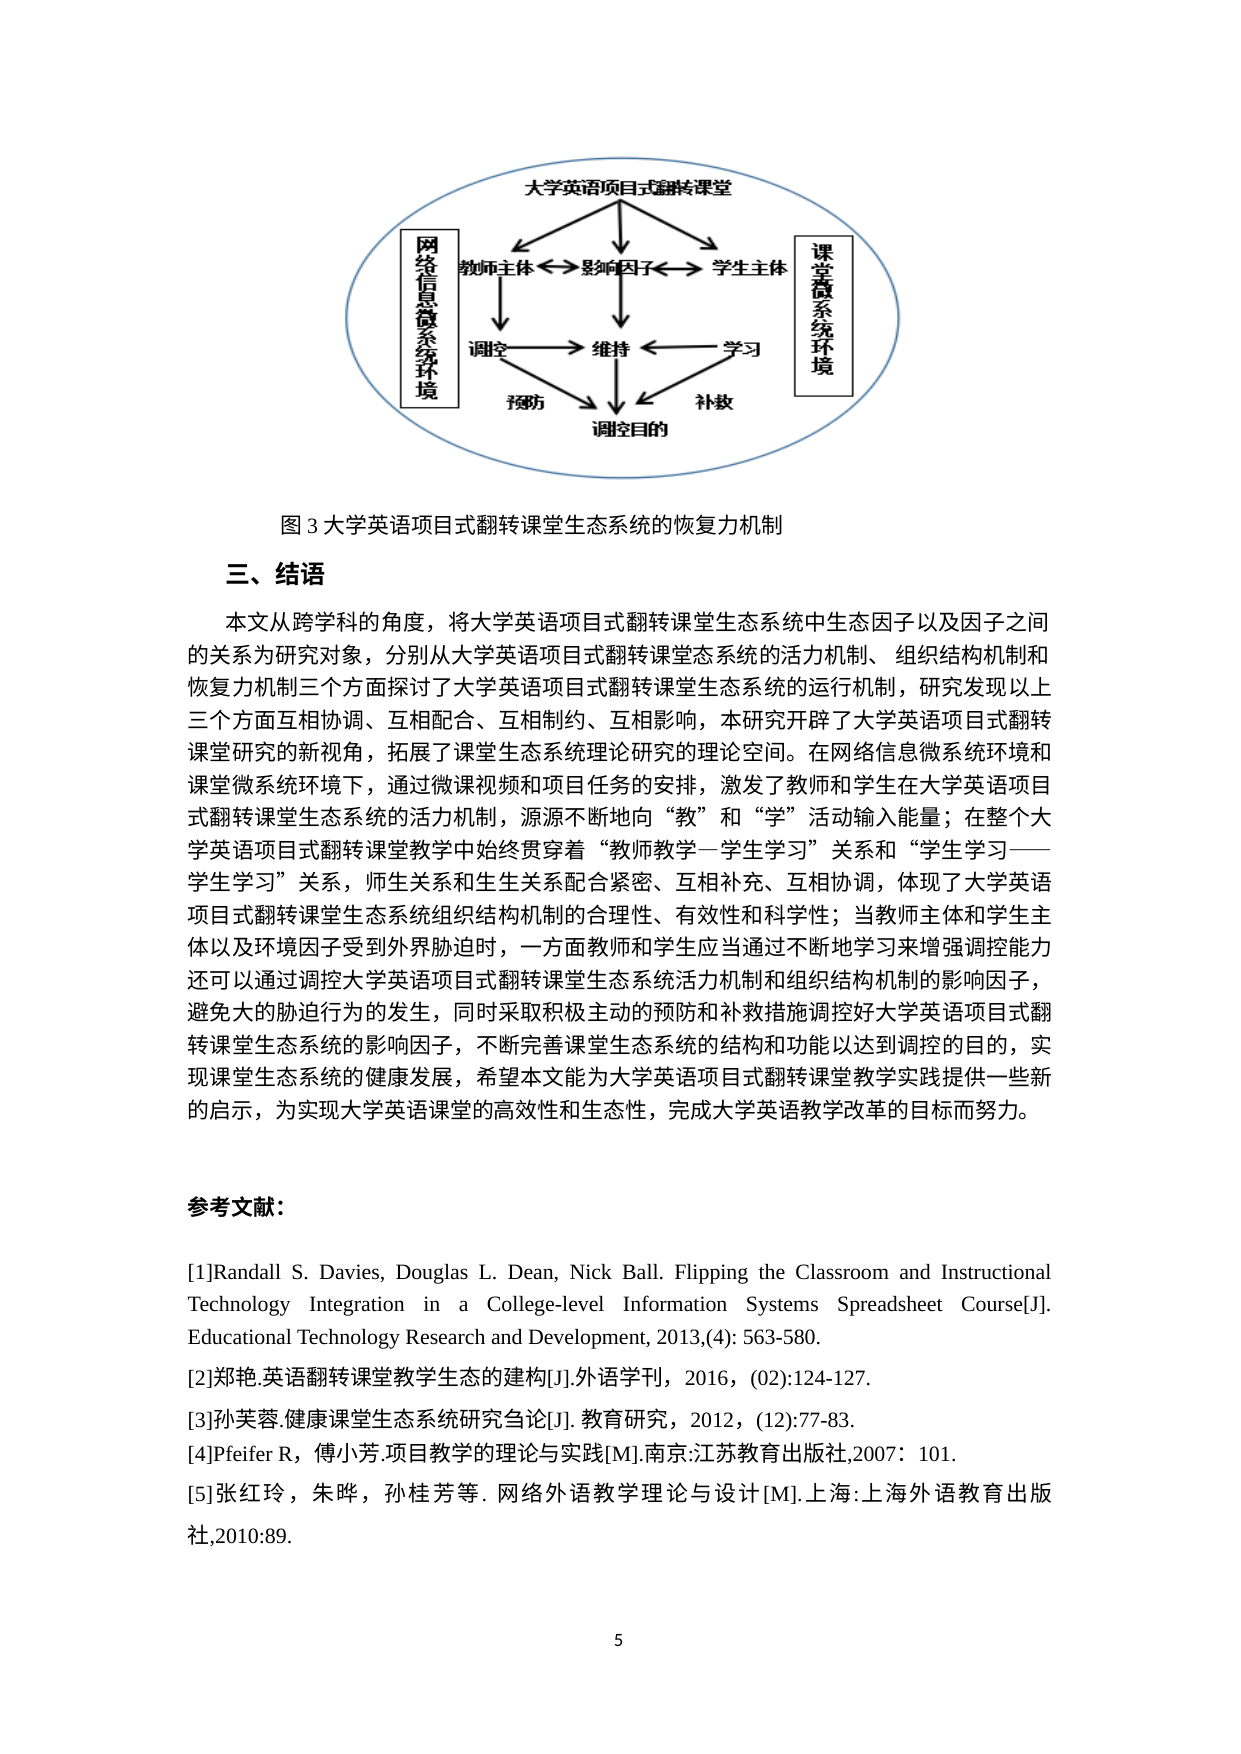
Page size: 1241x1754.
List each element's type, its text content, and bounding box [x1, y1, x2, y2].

text 三、结语 [187, 540, 1053, 605]
text [1]Randall S. Davies, Douglas L. Dean, Nick Ball. Flipping the Classroom and Instructional Technology Integration in a College-level Information Systems Spreadsheet Course[J]. Educational Technology Research and Development, 2013,(4): 563-580. [187, 1255, 1053, 1352]
picture [308, 150, 932, 486]
text [4]Pfeifer R，傅小芳.项目教学的理论与实践[M].南京:江苏教育出版社,2007：101. [187, 1436, 1053, 1468]
text [2]郑艳.英语翻转课堂教学生态的建构[J].外语学刊，2016，(02):124-127. [187, 1352, 1053, 1394]
text [5]张红玲，朱晔，孙桂芳等. 网络外语教学理论与设计[M].上海:上海外语教育出版社,2010:89. [187, 1468, 1053, 1552]
text [3]孙芙蓉.健康课堂生态系统研究刍论[J]. 教育研究，2012，(12):77-83. [187, 1394, 1053, 1436]
text 本文从跨学科的角度，将大学英语项目式翻转课堂生态系统中生态因子以及因子之间的关系为研究对象，分别从大学英语项目式翻转课堂态系统的活力机制、 组织结构机制和恢复力机制三个方面探讨了大学英语项目式翻转课堂生态系统的运行机制，研究发现以上三个方面互相协调、互相配合、互相制约、互相影响，本研究开辟了大学英语项目式翻转课堂研究的新视角，拓展了课堂生态系统理论研究的理论空间。在网络信息微系统环境和课堂微系统环境下，通过微课视频和项目任务的安排，激发了教师和学生在大学英语项目式翻转课堂生态系统的活力机制，源源不断地向“教”和“学”活动输入能量；在整个大学英语项目式翻转课堂教学中始终贯穿着“教师教学—学生学习”关系和“学生学习——学生学习”关系，师生关系和生生关系配合紧密、互相补充、互相协调，体现了大学英语项目式翻转课堂生态系统组织结构机制的合理性、有效性和科学性；当教师主体和学生主体以及环境因子受到外界胁迫时，一方面教师和学生应当通过不断地学习来增强调控能力，还可以通过调控大学英语项目式翻转课堂生态系统活力机制和组织结构机制的影响因子，避免大的胁迫行为的发生，同时采取积极主动的预防和补救措施调控好大学英语项目式翻转课堂生态系统的影响因子，不断完善课堂生态系统的结构和功能以达到调控的目的，实现课堂生态系统的健康发展，希望本文能为大学英语项目式翻转课堂教学实践提供一些新的启示，为实现大学英语课堂的高效性和生态性，完成大学英语教学改革的目标而努力。 [187, 605, 1053, 1125]
text 参考文献： [187, 1190, 1053, 1222]
text 图3 大学英语项目式翻转课堂生态系统的恢复力机制 [187, 507, 1053, 540]
